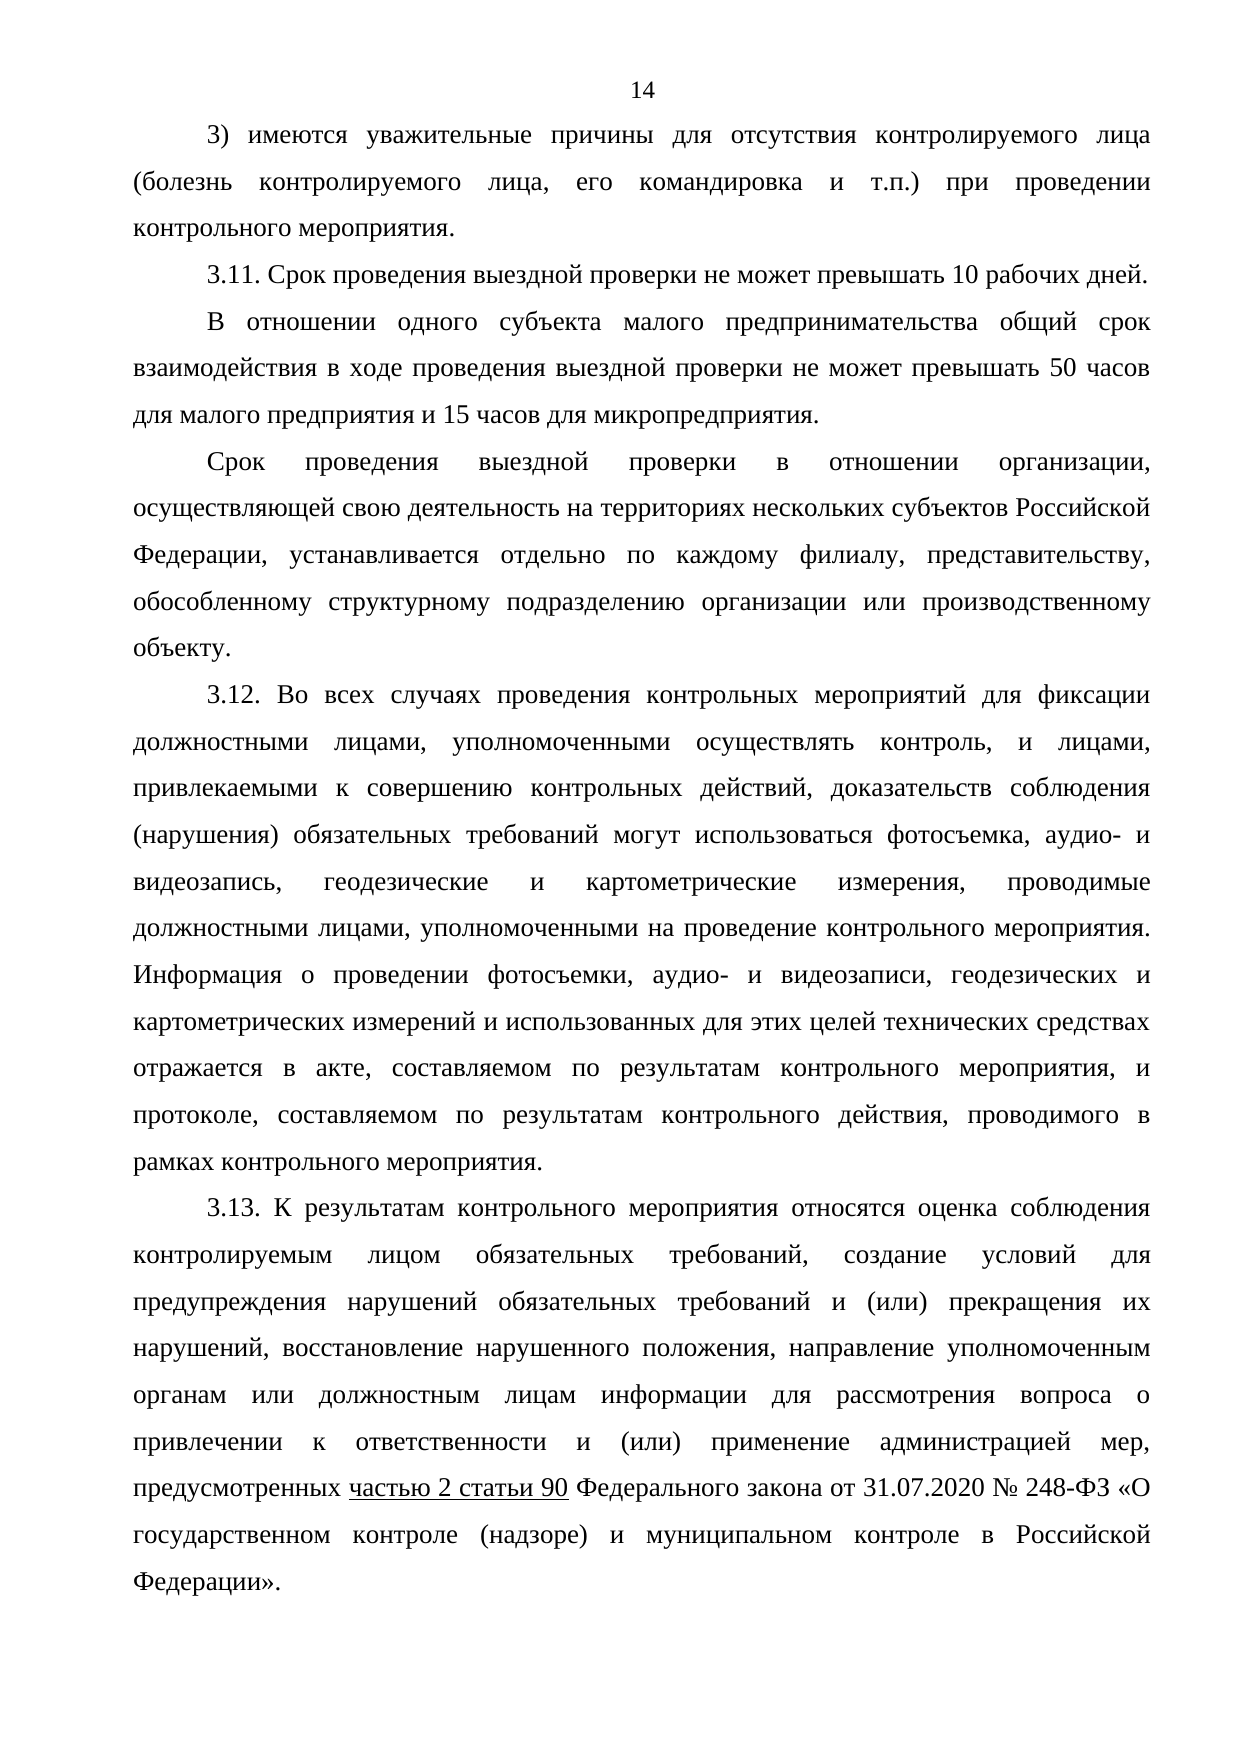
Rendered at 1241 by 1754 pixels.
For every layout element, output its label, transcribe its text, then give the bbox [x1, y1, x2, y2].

text 3) имеются уважительные причины для отсутствия контролируемого лица (болезнь контролируемого лица, его командировка и т.п.) при проведении контрольного мероприятия. [133, 118, 1152, 243]
text 3.12. Во всех случаях проведения контрольных мероприятий для фиксации должностными лицами, уполномоченными осуществлять контроль, и лицами, привлекаемыми к совершению контрольных действий, доказательств соблюдения (нарушения) обязательных требований могут использоваться фотосъемка, аудио- и видеозапись, геодезические и картометрические измерения, проводимые должностными лицами, уполномоченными на проведение контрольного мероприятия. Информация о проведении фотосъемки, аудио- и видеозаписи, геодезических и картометрических измерений и использованных для этих целей технических средствах отражается в акте, составляемом по результатам контрольного мероприятия, и протоколе, составляемом по результатам контрольного действия, проводимого в рамках контрольного мероприятия. [133, 678, 1152, 1176]
text 3.11. Срок проведения выездной проверки не может превышать 10 рабочих дней. [133, 258, 1152, 289]
text 3.13. К результатам контрольного мероприятия относятся оценка соблюдения контролируемым лицом обязательных требований, создание условий для предупреждения нарушений обязательных требований и (или) прекращения их нарушений, восстановление нарушенного положения, направление уполномоченным органам или должностным лицам информации для рассмотрения вопроса о привлечении к ответственности и (или) применение администрацией мер, предусмотренных частью 2 статьи 90 Федерального закона от 31.07.2020 № 248-ФЗ «О государственном контроле (надзоре) и муниципальном контроле в Российской Федерации». [133, 1191, 1152, 1596]
text В отношении одного субъекта малого предпринимательства общий срок взаимодействия в ходе проведения выездной проверки не может превышать 50 часов для малого предприятия и 15 часов для микропредприятия. [133, 305, 1152, 429]
text Срок проведения выездной проверки в отношении организации, осуществляющей свою деятельность на территориях нескольких субъектов Российской Федерации, устанавливается отдельно по каждому филиалу, представительству, обособленному структурному подразделению организации или производственному объекту. [133, 445, 1152, 663]
